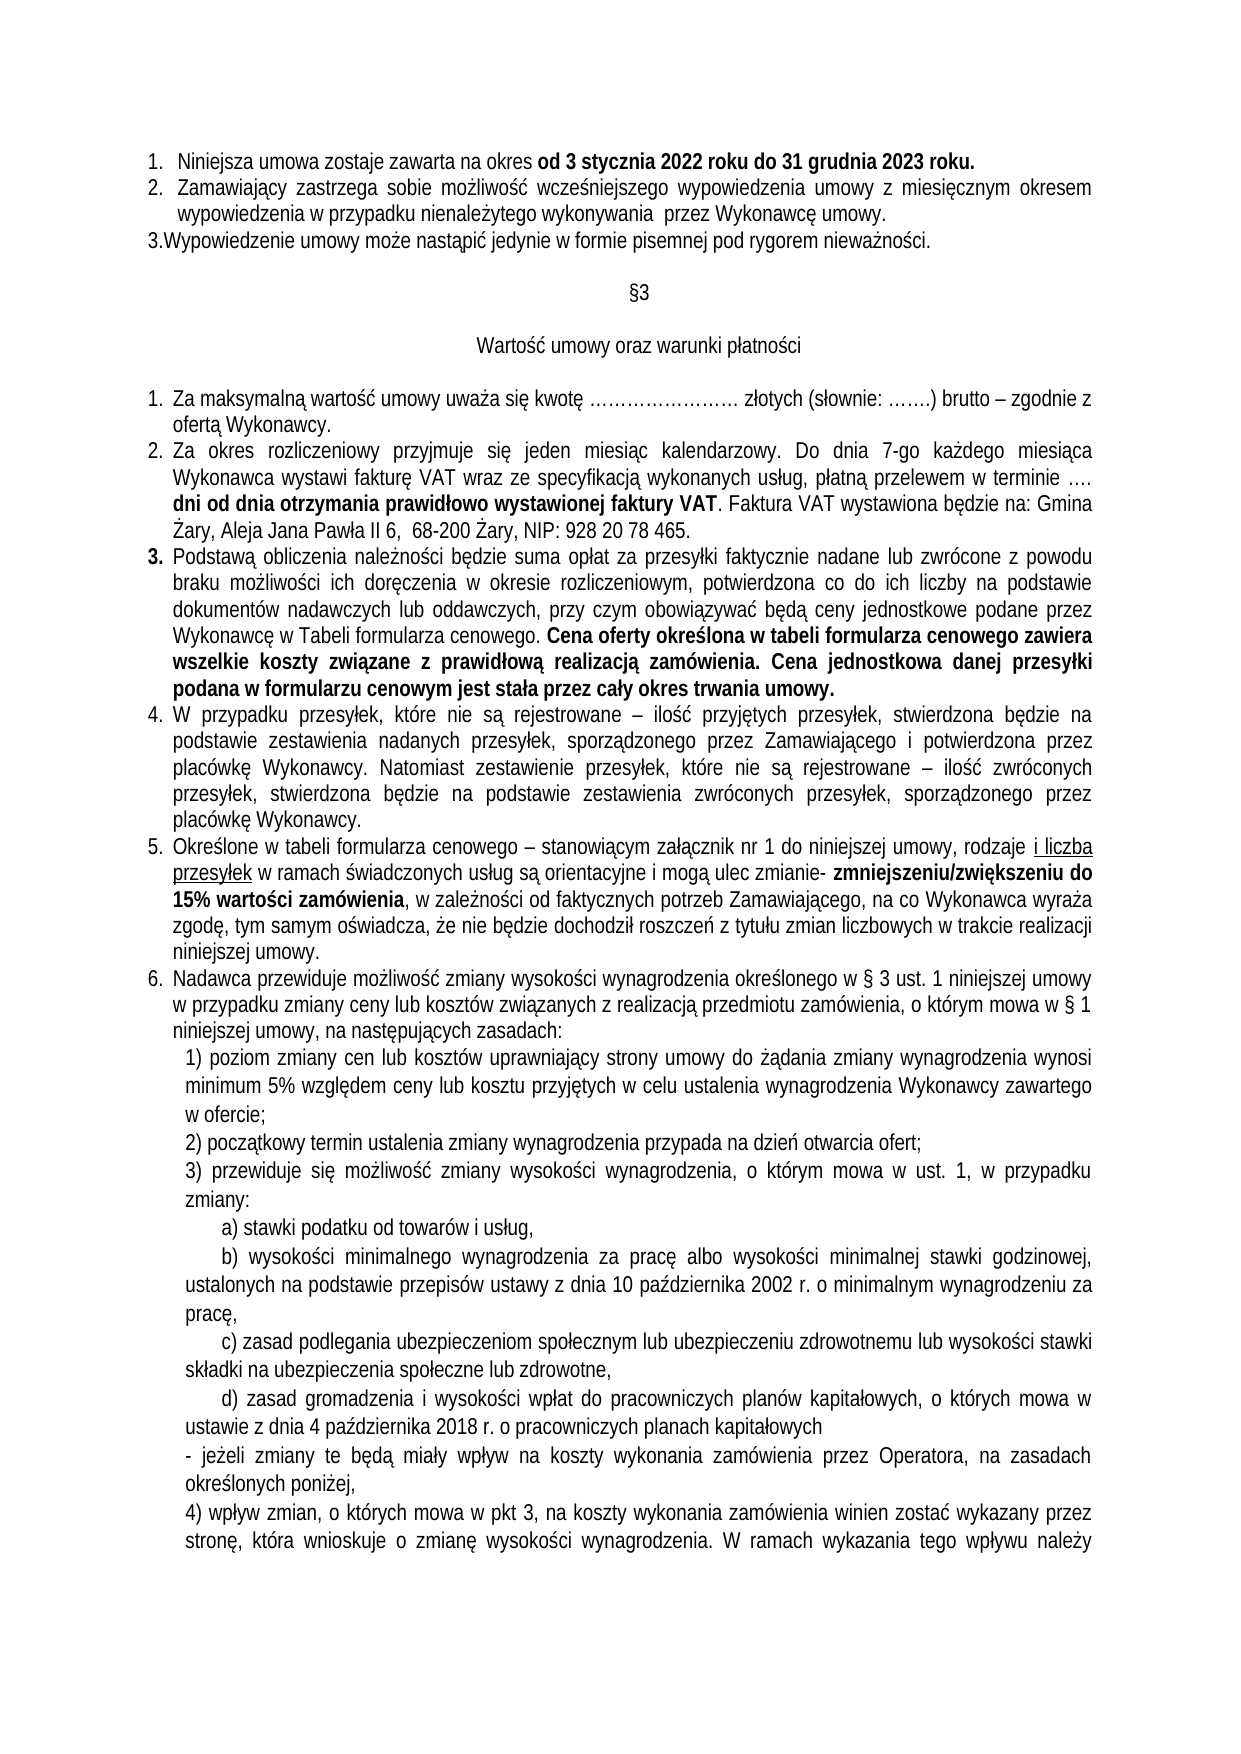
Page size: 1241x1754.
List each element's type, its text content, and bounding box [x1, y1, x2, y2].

list d) zasad gromadzenia i wysokości wpłat do pracowniczych planów kapitałowych, o których mowa w ustawie z dnia 4 października 2018 r. o pracowniczych planach kapitałowych [185, 1385, 1093, 1440]
text 3.Wypowiedzenie umowy może nastąpić jedynie w formie pisemnej pod rygorem nieważności. [148, 227, 1093, 253]
list Zamawiający zastrzega sobie możliwość wcześniejszego wypowiedzenia umowy z miesięcznym okresem wypowiedzenia w przypadku nienależytego wykonywania przez Wykonawcę umowy. [148, 174, 1093, 227]
list Określone w tabeli formularza cenowego – stanowiącym załącznik nr 1 do niniejszej umowy, rodzaje i liczba przesyłek w ramach świadczonych usług są orientacyjne i mogą ulec zmianie- zmniejszeniu/zwiększeniu do 15% wartości zamówienia, w zależności od faktycznych potrzeb Zamawiającego, na co Wykonawca wyraża zgodę, tym samym oświadcza, że nie będzie dochodził roszczeń z tytułu zmian liczbowych w trakcie realizacji niniejszej umowy. [148, 833, 1093, 964]
list a) stawki podatku od towarów i usług, [185, 1214, 1093, 1241]
list - jeżeli zmiany te będą miały wpływ na koszty wykonania zamówienia przez Operatora, na zasadach określonych poniżej, [185, 1442, 1093, 1497]
list Nadawca przewiduje możliwość zmiany wysokości wynagrodzenia określonego w § 3 ust. 1 niniejszej umowy w przypadku zmiany ceny lub kosztów związanych z realizacją przedmiotu zamówienia, o którym mowa w § 1 niniejszej umowy, na następujących zasadach: [148, 964, 1093, 1044]
list Za maksymalną wartość umowy uważa się kwotę …………………… złotych (słownie: …….) brutto – zgodnie z ofertą Wykonawcy. [148, 385, 1093, 437]
text §3 [185, 279, 1093, 306]
list 3) przewiduje się możliwość zmiany wysokości wynagrodzenia, o którym mowa w ust. 1, w przypadku zmiany: [185, 1157, 1093, 1212]
list 2) początkowy termin ustalenia zmiany wynagrodzenia przypada na dzień otwarcia ofert; [185, 1129, 1093, 1155]
list Za okres rozliczeniowy przyjmuje się jeden miesiąc kalendarzowy. Do dnia 7-go każdego miesiąca Wykonawca wystawi fakturę VAT wraz ze specyfikacją wykonanych usług, płatną przelewem w terminie …. dni od dnia otrzymania prawidłowo wystawionej faktury VAT. Faktura VAT wystawiona będzie na: Gmina Żary, Aleja Jana Pawła II 6, 68-200 Żary, NIP: 928 20 78 465. [148, 437, 1093, 543]
list W przypadku przesyłek, które nie są rejestrowane – ilość przyjętych przesyłek, stwierdzona będzie na podstawie zestawienia nadanych przesyłek, sporządzonego przez Zamawiającego i potwierdzona przez placówkę Wykonawcy. Natomiast zestawienie przesyłek, które nie są rejestrowane – ilość zwróconych przesyłek, stwierdzona będzie na podstawie zestawienia zwróconych przesyłek, sporządzonego przez placówkę Wykonawcy. [148, 701, 1093, 833]
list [185, 1499, 1093, 1553]
list Podstawą obliczenia należności będzie suma opłat za przesyłki faktycznie nadane lub zwrócone z powodu braku możliwości ich doręczenia w okresie rozliczeniowym, potwierdzona co do ich liczby na podstawie dokumentów nadawczych lub oddawczych, przy czym obowiązywać będą ceny jednostkowe podane przez Wykonawcę w Tabeli formularza cenowego. Cena oferty określona w tabeli formularza cenowego zawiera wszelkie koszty związane z prawidłową realizacją zamówienia. Cena jednostkowa danej przesyłki podana w formularzu cenowym jest stała przez cały okres trwania umowy. [148, 543, 1093, 701]
list c) zasad podlegania ubezpieczeniom społecznym lub ubezpieczeniu zdrowotnemu lub wysokości stawki składki na ubezpieczenia społeczne lub zdrowotne, [185, 1328, 1093, 1383]
text Wartość umowy oraz warunki płatności [185, 332, 1093, 358]
list 1) poziom zmiany cen lub kosztów uprawniający strony umowy do żądania zmiany wynagrodzenia wynosi minimum 5% względem ceny lub kosztu przyjętych w celu ustalenia wynagrodzenia Wykonawcy zawartego w ofercie; [185, 1044, 1093, 1127]
list Niniejsza umowa zostaje zawarta na okres od 3 stycznia 2022 roku do 31 grudnia 2023 roku. [148, 148, 1093, 174]
